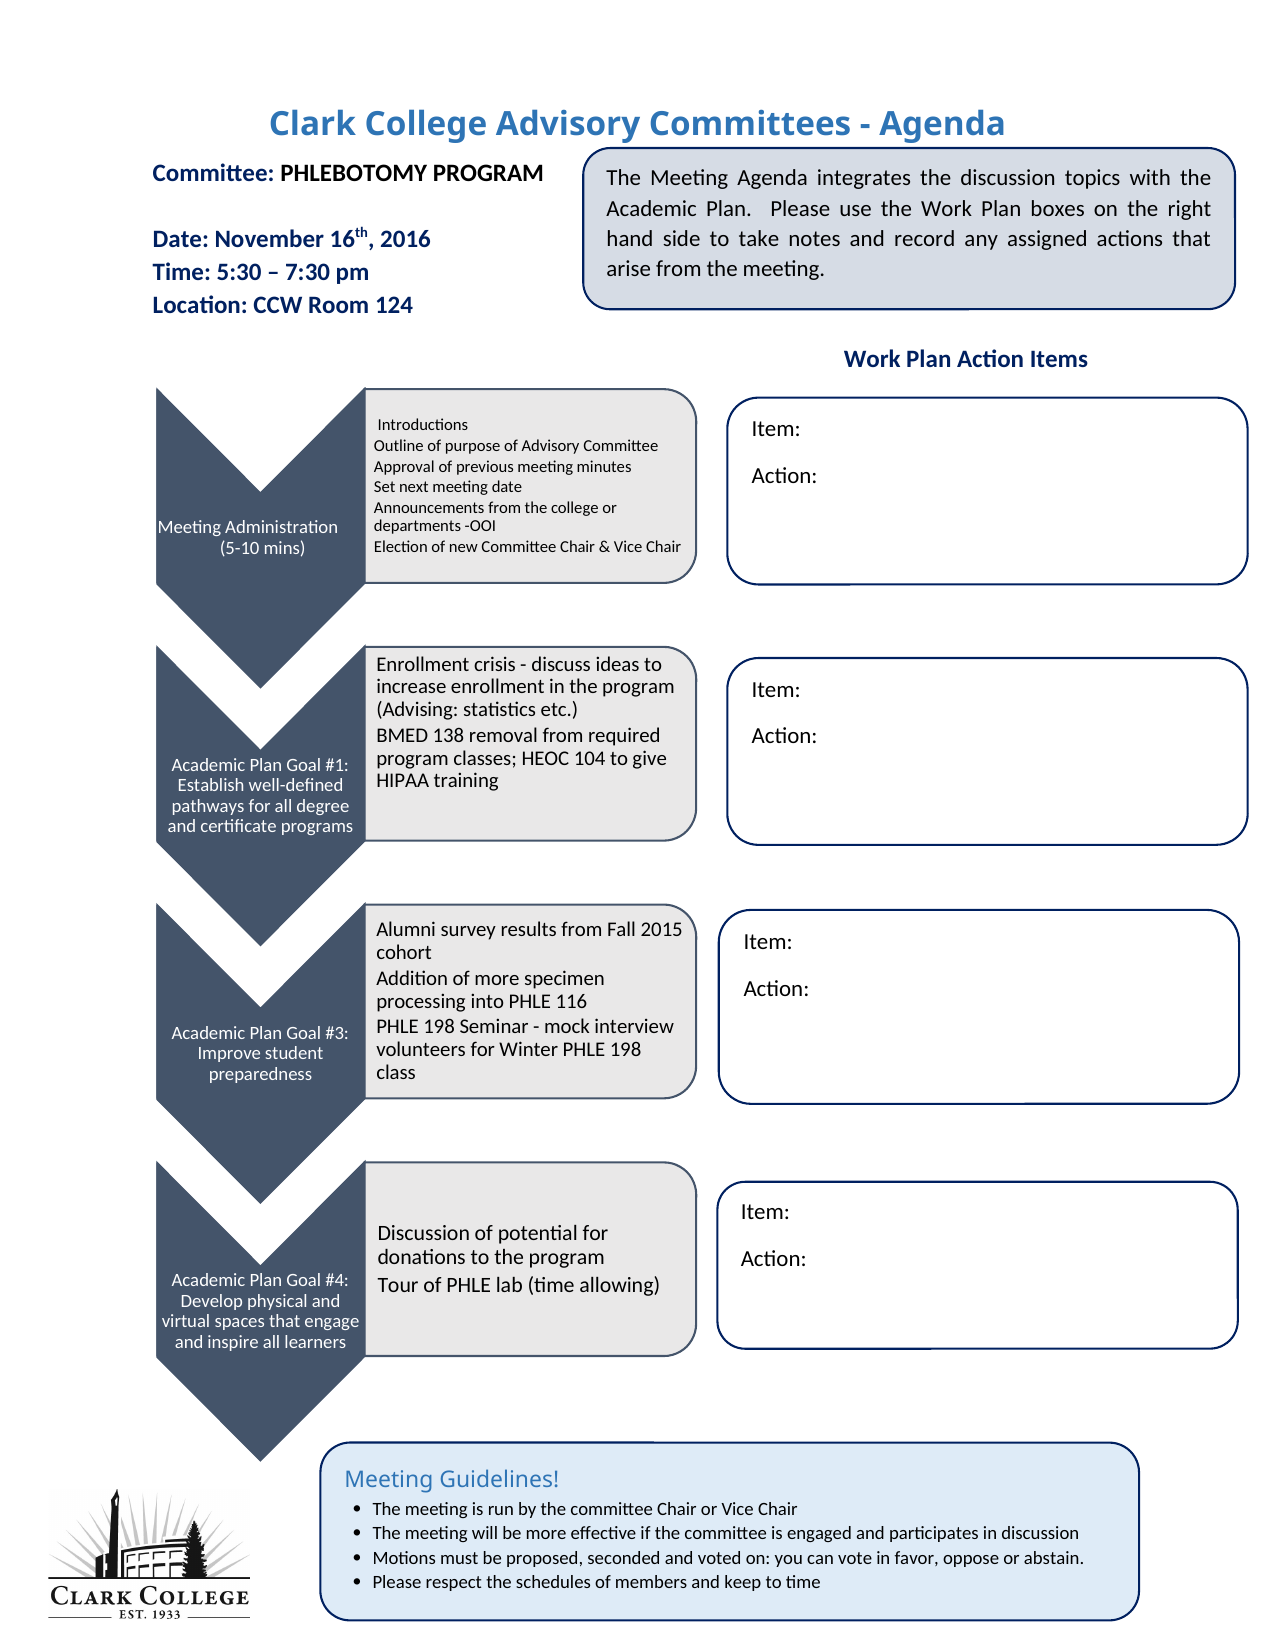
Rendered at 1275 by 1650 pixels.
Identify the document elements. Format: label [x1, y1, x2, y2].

picture [48, 1489, 250, 1619]
